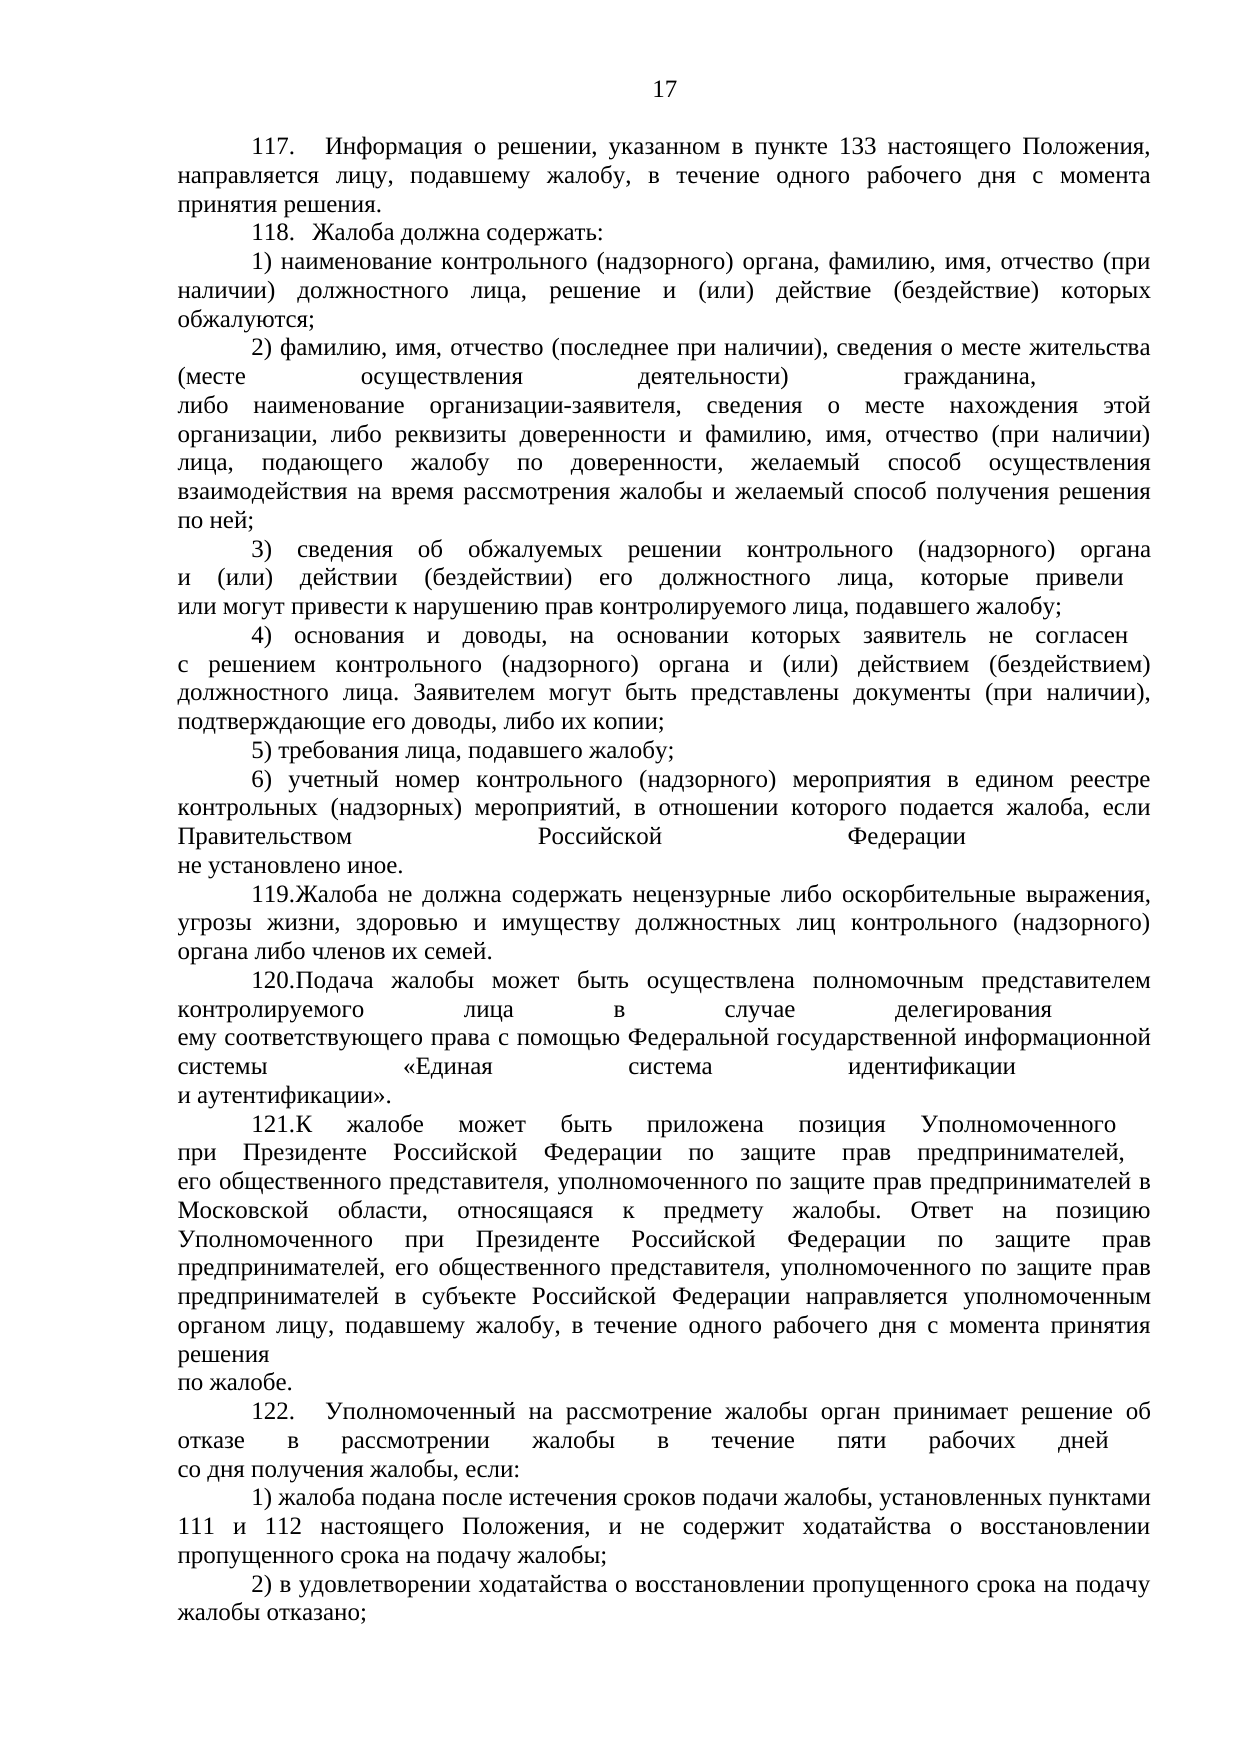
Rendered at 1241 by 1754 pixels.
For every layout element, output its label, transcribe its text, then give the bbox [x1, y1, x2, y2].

text 3) сведения об обжалуемых решении контрольного (надзорного) органа и (или) действии (бездействии) его должностного лица, которые привели или могут привести к нарушению прав контролируемого лица, подавшего жалобу; [177, 534, 1152, 620]
list Жалоба должна содержать: [251, 217, 1152, 246]
text 1) жалоба подана после истечения сроков подачи жалобы, установленных пунктами 111 и 112 настоящего Положения, и не содержит ходатайства о восстановлении пропущенного срока на подачу жалобы; [177, 1482, 1152, 1569]
text 1) наименование контрольного (надзорного) органа, фамилию, имя, отчество (при наличии) должностного лица, решение и (или) действие (бездействие) которых обжалуются; [177, 246, 1152, 332]
text 5) требования лица, подавшего жалобу; [177, 735, 1152, 764]
list К жалобе может быть приложена позиция Уполномоченного при Президенте Российской Федерации по защите прав предпринимателей, его общественного представителя, уполномоченного по защите прав предпринимателей в Московской области, относящаяся к предмету жалобы. Ответ на позицию Уполномоченного при Президенте Российской Федерации по защите прав предпринимателей, его общественного представителя, уполномоченного по защите прав предпринимателей в субъекте Российской Федерации направляется уполномоченным органом лицу, подавшему жалобу, в течение одного рабочего дня с момента принятия решения по жалобе. [177, 1109, 1152, 1396]
text 2) в удовлетворении ходатайства о восстановлении пропущенного срока на подачу жалобы отказано; [177, 1569, 1152, 1626]
list Жалоба не должна содержать нецензурные либо оскорбительные выражения, угрозы жизни, здоровью и имуществу должностных лиц контрольного (надзорного) органа либо членов их семей. [177, 879, 1152, 965]
list Информация о решении, указанном в пункте 133 настоящего Положения, направляется лицу, подавшему жалобу, в течение одного рабочего дня с момента принятия решения. [177, 131, 1152, 217]
text 4) основания и доводы, на основании которых заявитель не согласен с решением контрольного (надзорного) органа и (или) действием (бездействием) должностного лица. Заявителем могут быть представлены документы (при наличии), подтверждающие его доводы, либо их копии; [177, 620, 1152, 735]
text 2) фамилию, имя, отчество (последнее при наличии), сведения о месте жительства (месте осуществления деятельности) гражданина, либо наименование организации-заявителя, сведения о месте нахождения этой организации, либо реквизиты доверенности и фамилию, имя, отчество (при наличии) лица, подающего жалобу по доверенности, желаемый способ осуществления взаимодействия на время рассмотрения жалобы и желаемый способ получения решения по ней; [177, 332, 1152, 534]
list Уполномоченный на рассмотрение жалобы орган принимает решение об отказе в рассмотрении жалобы в течение пяти рабочих дней со дня получения жалобы, если: [177, 1396, 1152, 1482]
list Подача жалобы может быть осуществлена полномочным представителем контролируемого лица в случае делегирования ему соответствующего права с помощью Федеральной государственной информационной системы «Единая система идентификации и аутентификации». [177, 965, 1152, 1109]
text 6) учетный номер контрольного (надзорного) мероприятия в едином реестре контрольных (надзорных) мероприятий, в отношении которого подается жалоба, если Правительством Российской Федерации не установлено иное. [177, 764, 1152, 879]
